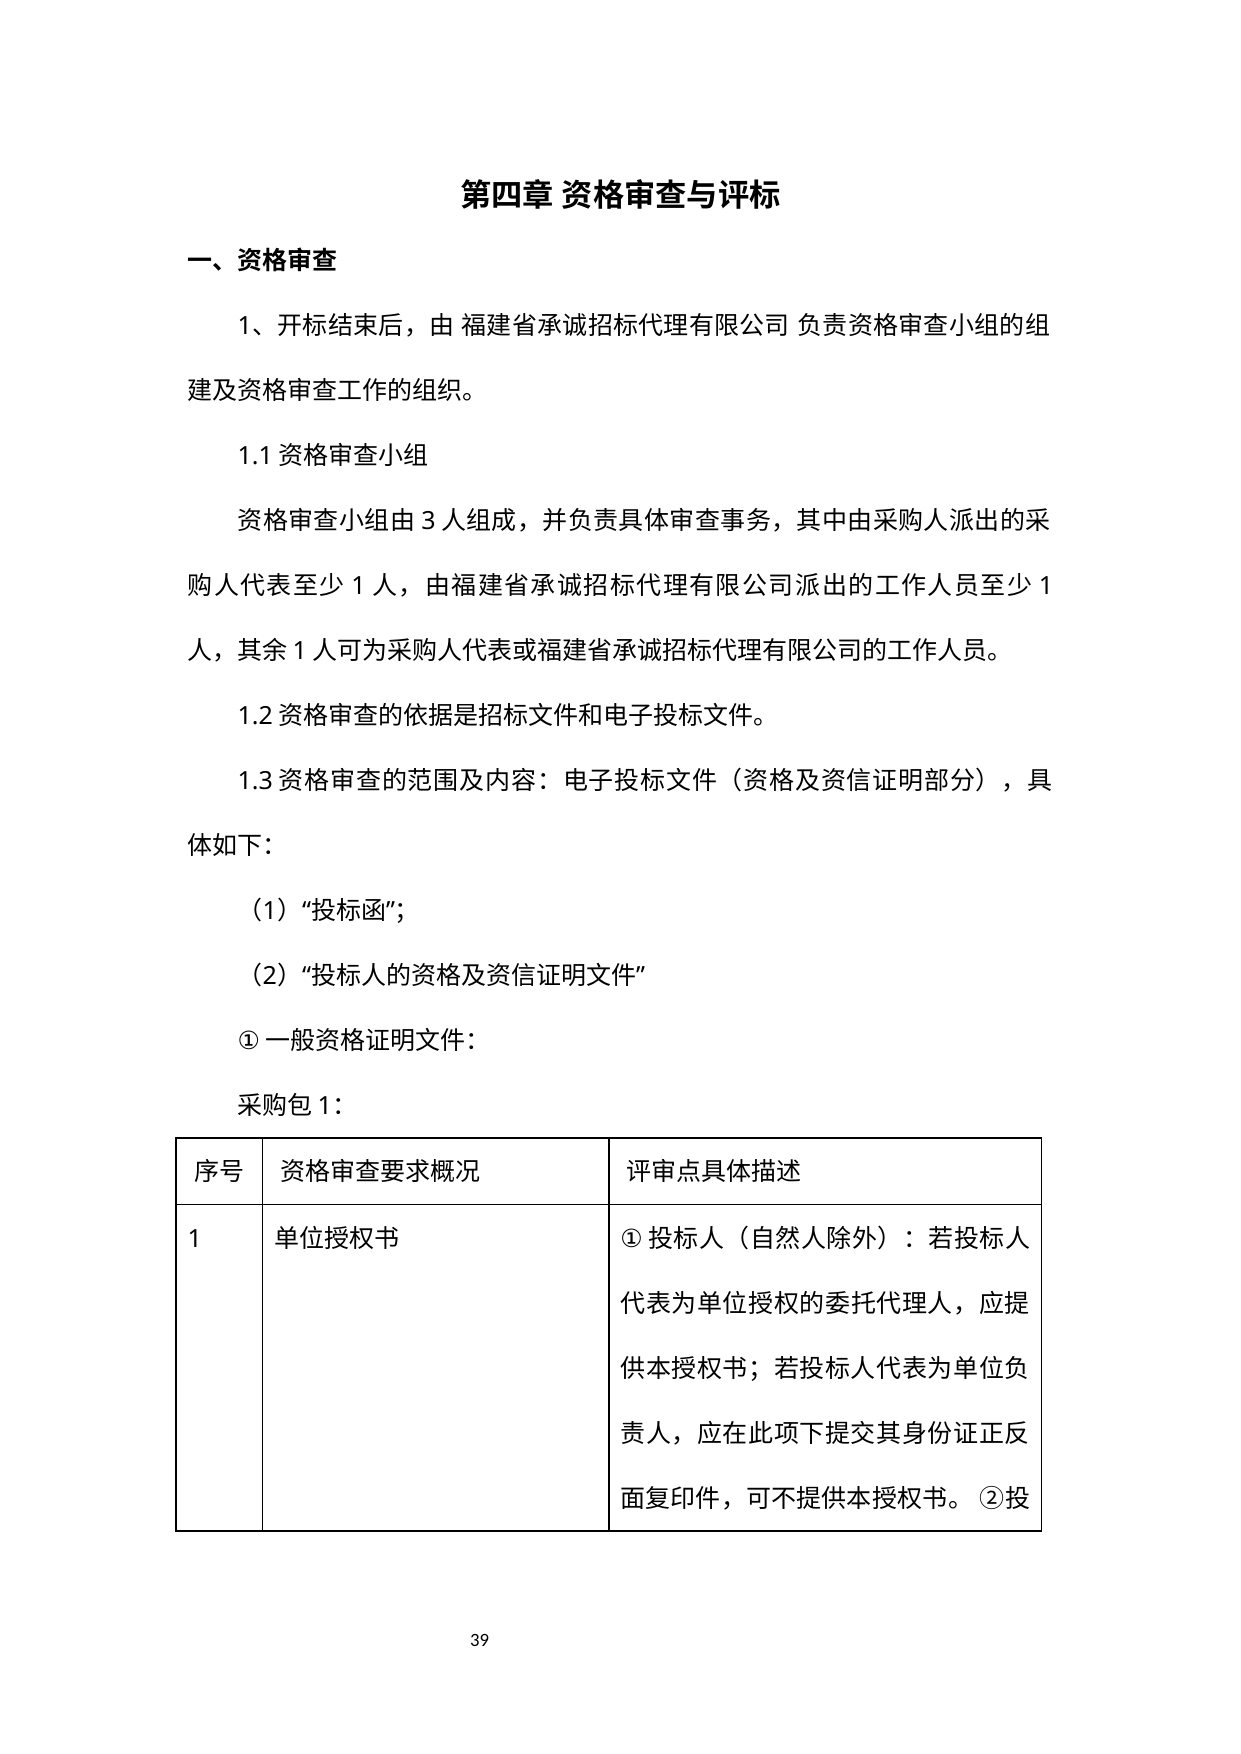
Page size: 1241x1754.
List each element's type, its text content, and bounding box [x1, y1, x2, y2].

text 资格审查小组由3人组成，并负责具体审查事务，其中由采购人派出的采购人代表至少1人，由福建省承诚招标代理有限公司派出的工作人员至少1人，其余1人可为采购人代表或福建省承诚招标代理有限公司的工作人员。 [187, 487, 1053, 682]
text 1.3资格审查的范围及内容：电子投标文件（资格及资信证明部分），具体如下： [187, 747, 1053, 877]
table_header 资格审查要求概况 [263, 1139, 608, 1203]
text 一、资格审查 [187, 227, 1053, 292]
table_header 评审点具体描述 [610, 1139, 1041, 1203]
text （1）“投标函”； [187, 877, 1053, 942]
text 第四章 资格审查与评标 [187, 162, 1053, 227]
table_header 序号 [177, 1139, 262, 1203]
text 采购包1： [187, 1072, 1053, 1137]
table_cell 1 [177, 1205, 262, 1530]
text ①一般资格证明文件： [187, 1007, 1053, 1072]
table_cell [610, 1205, 1041, 1530]
text （2）“投标人的资格及资信证明文件” [187, 942, 1053, 1007]
text 1、开标结束后，由 福建省承诚招标代理有限公司 负责资格审查小组的组建及资格审查工作的组织。 [187, 292, 1053, 422]
text 1.2资格审查的依据是招标文件和电子投标文件。 [187, 682, 1053, 747]
text 1.1资格审查小组 [187, 422, 1053, 487]
table_cell 单位授权书 [263, 1205, 608, 1530]
